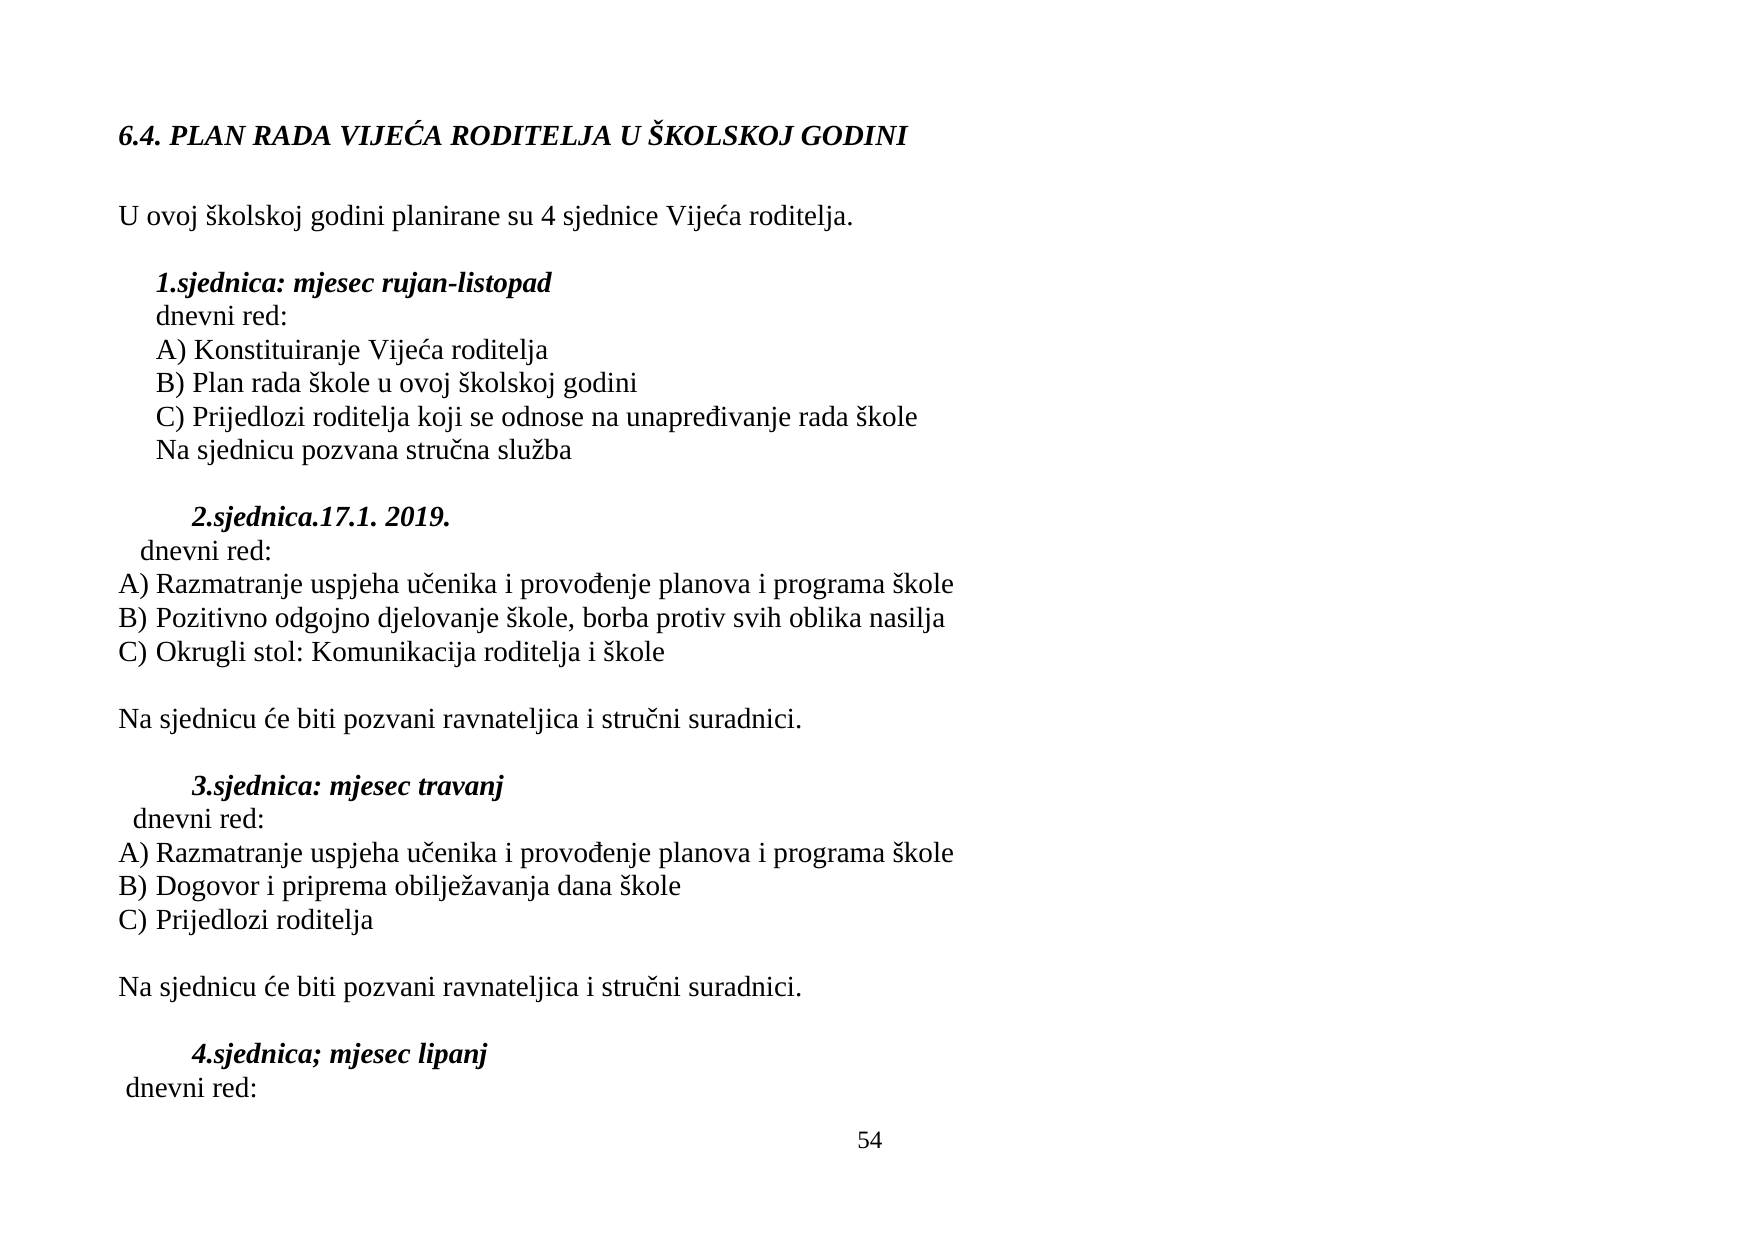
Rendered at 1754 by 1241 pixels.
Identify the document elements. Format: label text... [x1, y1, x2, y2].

text C) Prijedlozi roditelja koji se odnose na unapređivanje rada škole [156, 399, 1636, 432]
text Na sjednicu će biti pozvani ravnateljica i stručni suradnici. [118, 701, 1636, 734]
text U ovoj školskoj godini planirane su 4 sjednice Vijeća roditelja. [118, 198, 1636, 231]
text 6.4. PLAN RADA VIJEĆA RODITELJA U ŠKOLSKOJ GODINI [118, 118, 1636, 152]
text Na sjednicu pozvana stručna služba [156, 432, 1636, 466]
text 1.sjednica: mjesec rujan-listopad [156, 265, 1636, 298]
list Dogovor i priprema obilježavanja dana škole [118, 868, 1636, 902]
text 2.sjednica.17.1. 2019. [118, 499, 1636, 533]
list Okrugli stol: Komunikacija roditelja i škole [118, 634, 1636, 667]
text dnevni red: [118, 1070, 1636, 1103]
list Prijedlozi roditelja [118, 902, 1636, 936]
list Razmatranje uspjeha učenika i provođenje planova i programa škole [118, 567, 1636, 600]
text A) Konstituiranje Vijeća roditelja [156, 332, 1636, 365]
text Na sjednicu će biti pozvani ravnateljica i stručni suradnici. [118, 969, 1636, 1003]
text dnevni red: [118, 533, 1636, 567]
list Razmatranje uspjeha učenika i provođenje planova i programa škole [118, 835, 1636, 868]
text dnevni red: [156, 298, 1636, 332]
text 3.sjednica: mjesec travanj [118, 768, 1636, 801]
text B) Plan rada škole u ovoj školskoj godini [156, 365, 1636, 399]
list Pozitivno odgojno djelovanje škole, borba protiv svih oblika nasilja [118, 600, 1636, 634]
text dnevni red: [118, 801, 1636, 835]
text 4.sjednica; mjesec lipanj [118, 1036, 1636, 1070]
